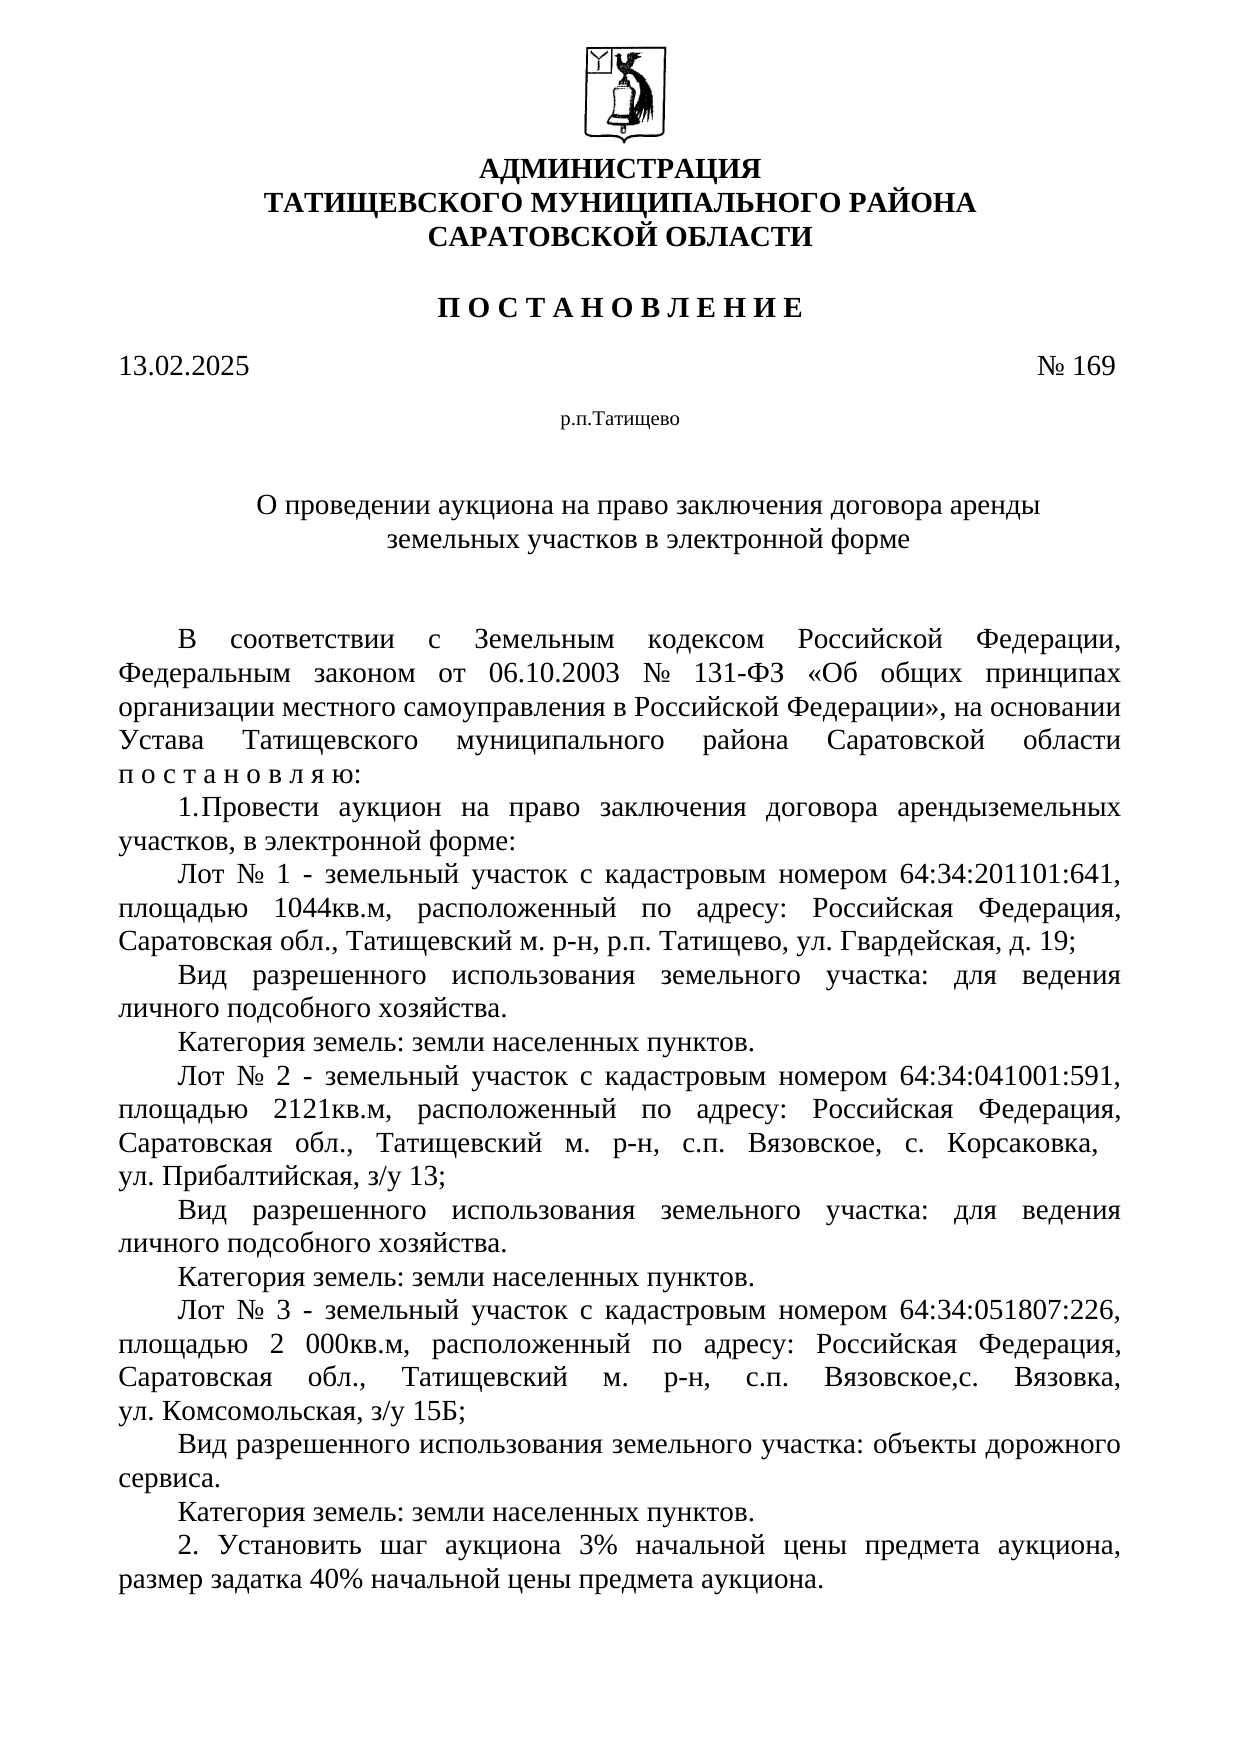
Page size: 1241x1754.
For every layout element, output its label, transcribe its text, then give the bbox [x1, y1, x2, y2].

text Лот № 1 - земельный участок с кадастровым номером 64:34:201101:641, площадью 1044кв.м, расположенный по адресу: Российская Федерация, Саратовская обл., Татищевский м. р-н, р.п. Татищево, ул. Гвардейская, д. 19; [118, 856, 1122, 957]
text Вид разрешенного использования земельного участка: для ведения личного подсобного хозяйства. [118, 957, 1122, 1024]
text САРАТОВСКОЙ ОБЛАСТИ [118, 219, 1122, 252]
text Вид разрешенного использования земельного участка: объекты дорожного сервиса. [118, 1427, 1122, 1494]
text В соответствии с Земельным кодексом Российской Федерации, Федеральным законом от 06.10.2003 № 131-ФЗ «Об общих принципах организации местного самоуправления в Российской Федерации», на основании Устава Татищевского муниципального района Саратовской области п о с т а н о в л я ю: [118, 622, 1122, 789]
text 13.02.2025 № 169 [118, 348, 1122, 382]
text О проведении аукциона на право заключения договора аренды [118, 487, 1122, 521]
text Категория земель: земли населенных пунктов. [118, 1494, 1122, 1527]
text Категория земель: земли населенных пунктов. [118, 1259, 1122, 1292]
text 2. Установить шаг аукциона 3% начальной цены предмета аукциона, размер задатка 40% начальной цены предмета аукциона. [118, 1527, 1122, 1594]
text земельных участков в электронной форме [118, 521, 1122, 554]
text ТАТИЩЕВСКОГО МУНИЦИПАЛЬНОГО РАЙОНА [118, 185, 1122, 219]
text Лот № 2 - земельный участок с кадастровым номером 64:34:041001:591, площадью 2121кв.м, расположенный по адресу: Российская Федерация, Саратовская обл., Татищевский м. р-н, с.п. Вязовское, с. Корсаковка, ул. Прибалтийская, з/у 13; [118, 1058, 1122, 1192]
text Категория земель: земли населенных пунктов. [118, 1024, 1122, 1058]
text Лот № 3 - земельный участок с кадастровым номером 64:34:051807:226, площадью 2 000кв.м, расположенный по адресу: Российская Федерация, Саратовская обл., Татищевский м. р-н, с.п. Вязовское,с. Вязовка, ул. Комсомольская, з/у 15Б; [118, 1292, 1122, 1427]
text р.п.Татищево [118, 406, 1122, 430]
text Вид разрешенного использования земельного участка: для ведения личного подсобного хозяйства. [118, 1192, 1122, 1259]
text П О С Т А Н О В Л Е Н И Е [118, 291, 1122, 324]
list Провести аукцион на право заключения договора арендыземельных участков, в электронной форме: [118, 789, 1122, 856]
text АДМИНИСТРАЦИЯ [118, 152, 1122, 185]
picture [582, 41, 675, 148]
